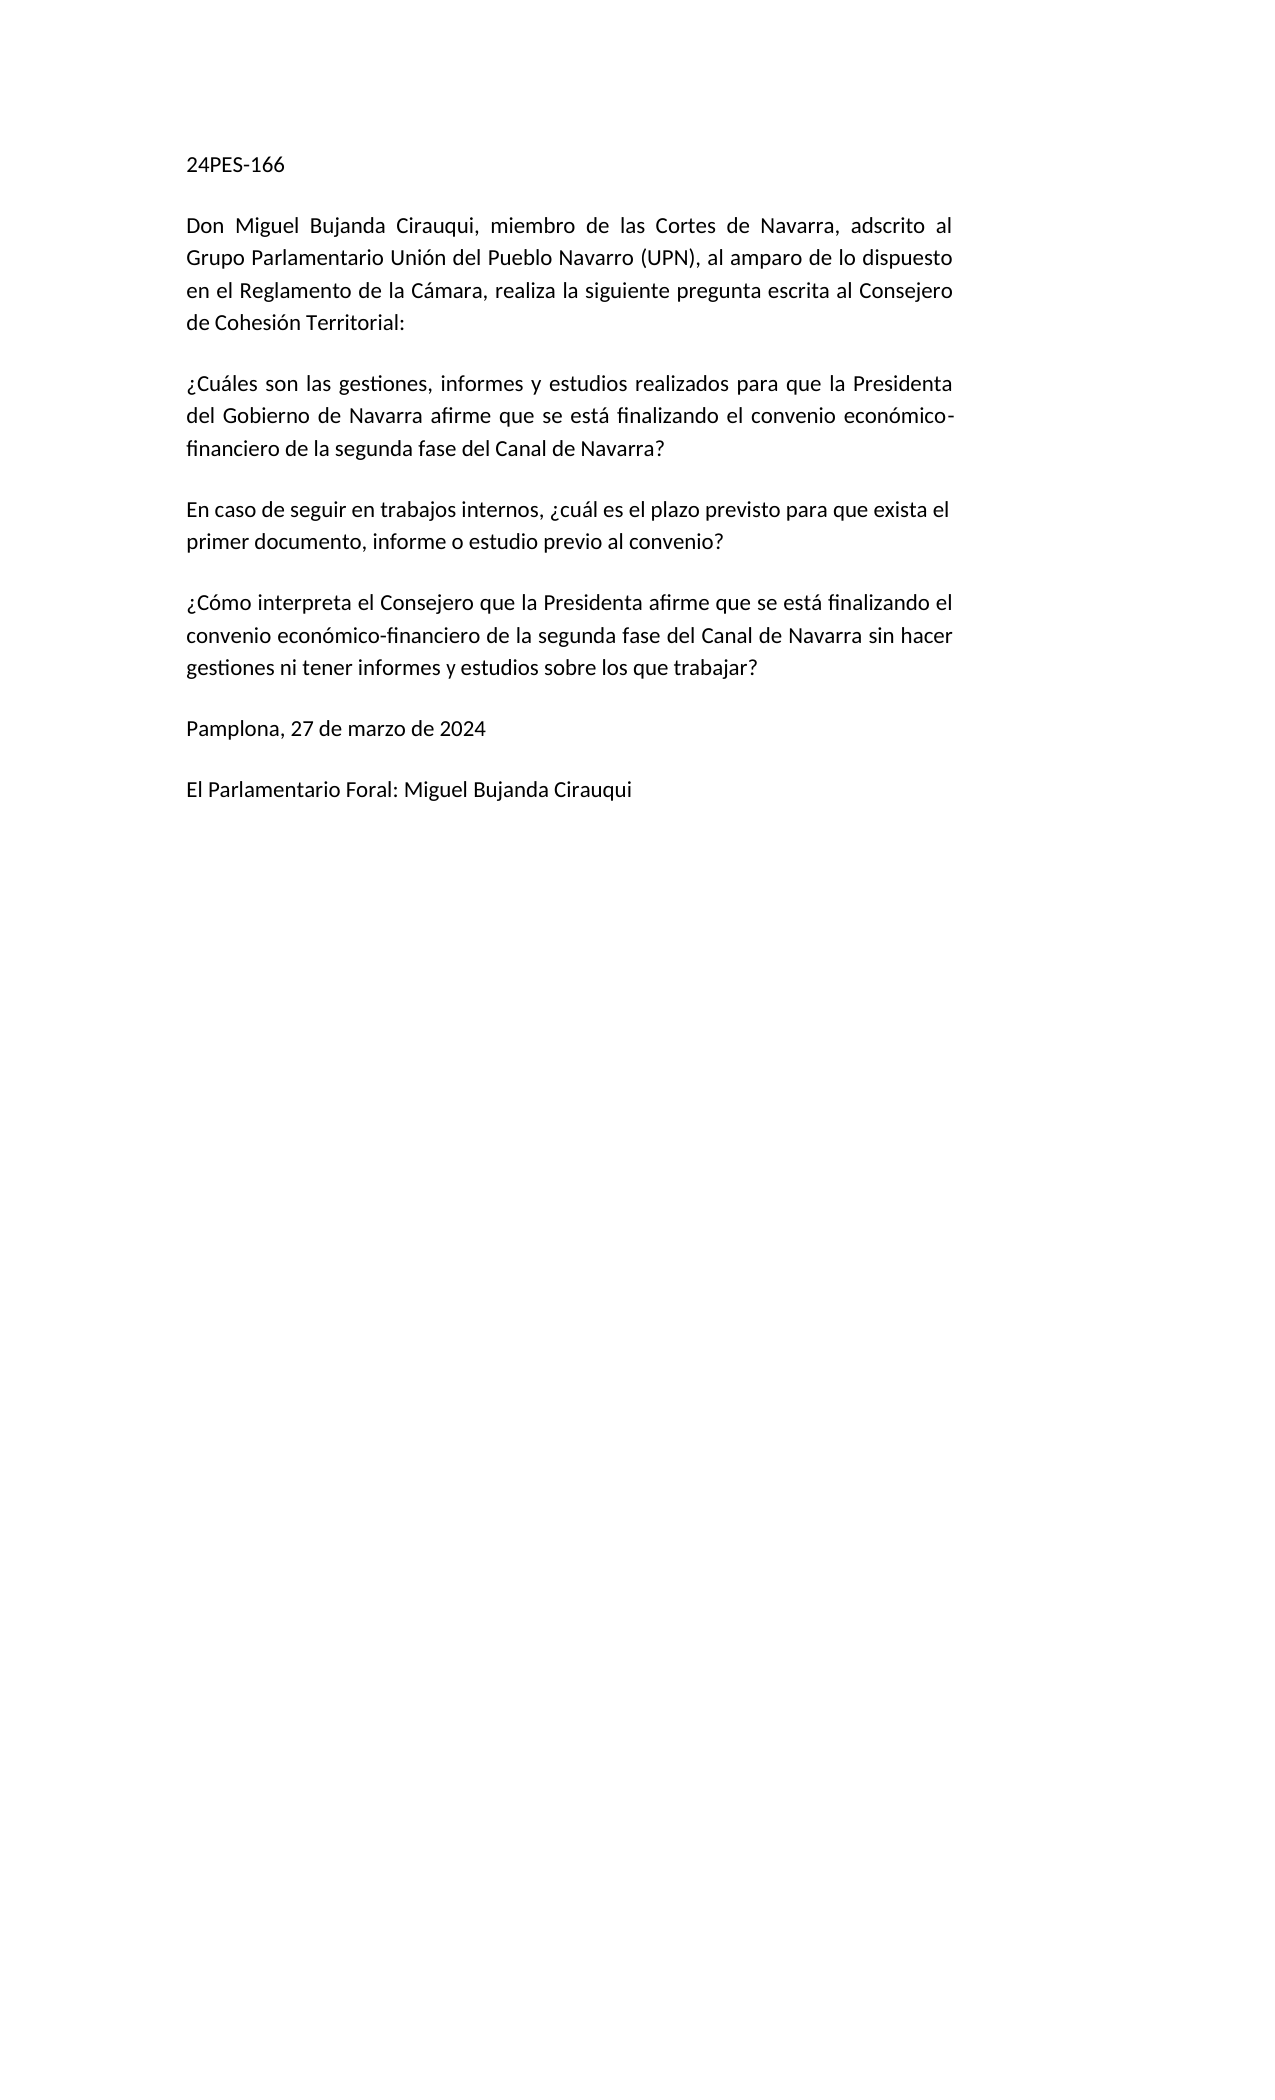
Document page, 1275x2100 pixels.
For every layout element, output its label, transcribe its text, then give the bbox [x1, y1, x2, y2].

text ¿Cuáles son las gestiones, informes y estudios realizados para que la Presidenta del Gobierno de Navarra afirme que se está finalizando el convenio económicofinanciero de la segunda fase del Canal de Navarra? [186, 369, 954, 462]
text 24PES-166 [112, 150, 953, 178]
text ¿Cómo interpreta el Consejero que la Presidenta afirme que se está finalizando el convenio económico-financiero de la segunda fase del Canal de Navarra sin hacer gestiones ni tener informes y estudios sobre los que trabajar? [186, 588, 954, 681]
text Don Miguel Bujanda Cirauqui, miembro de las Cortes de Navarra, adscrito al Grupo Parlamentario Unión del Pueblo Navarro (UPN), al amparo de lo dispuesto en el Reglamento de la Cámara, realiza la siguiente pregunta escrita al Consejero de Cohesión Territorial: [186, 211, 954, 336]
text En caso de seguir en trabajos internos, ¿cuál es el plazo previsto para que exista el primer documento, informe o estudio previo al convenio? [186, 495, 953, 555]
text Pamplona, 27 de marzo de 2024 [112, 714, 953, 742]
text El Parlamentario Foral: Miguel Bujanda Cirauqui [112, 776, 953, 804]
